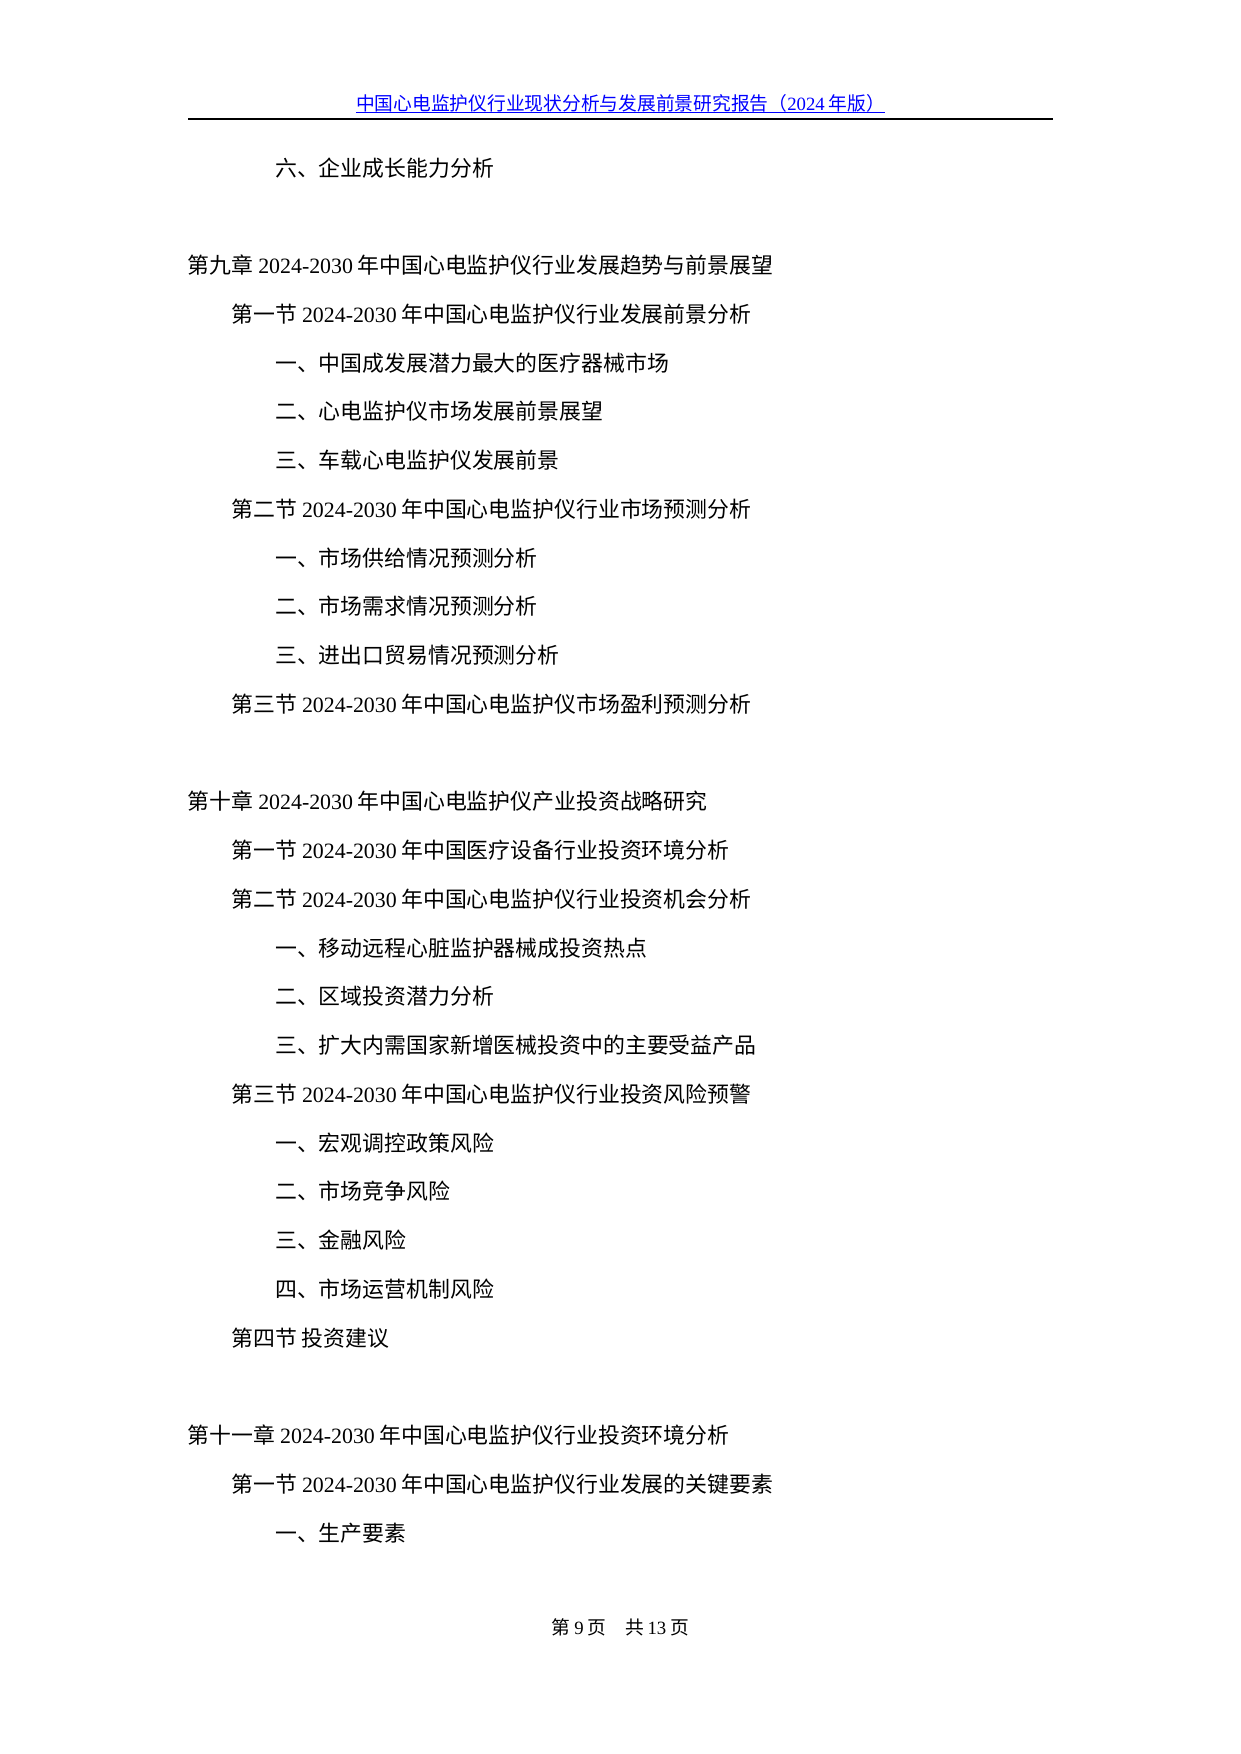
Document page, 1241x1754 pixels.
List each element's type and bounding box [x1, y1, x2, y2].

text [187, 150, 1053, 1548]
